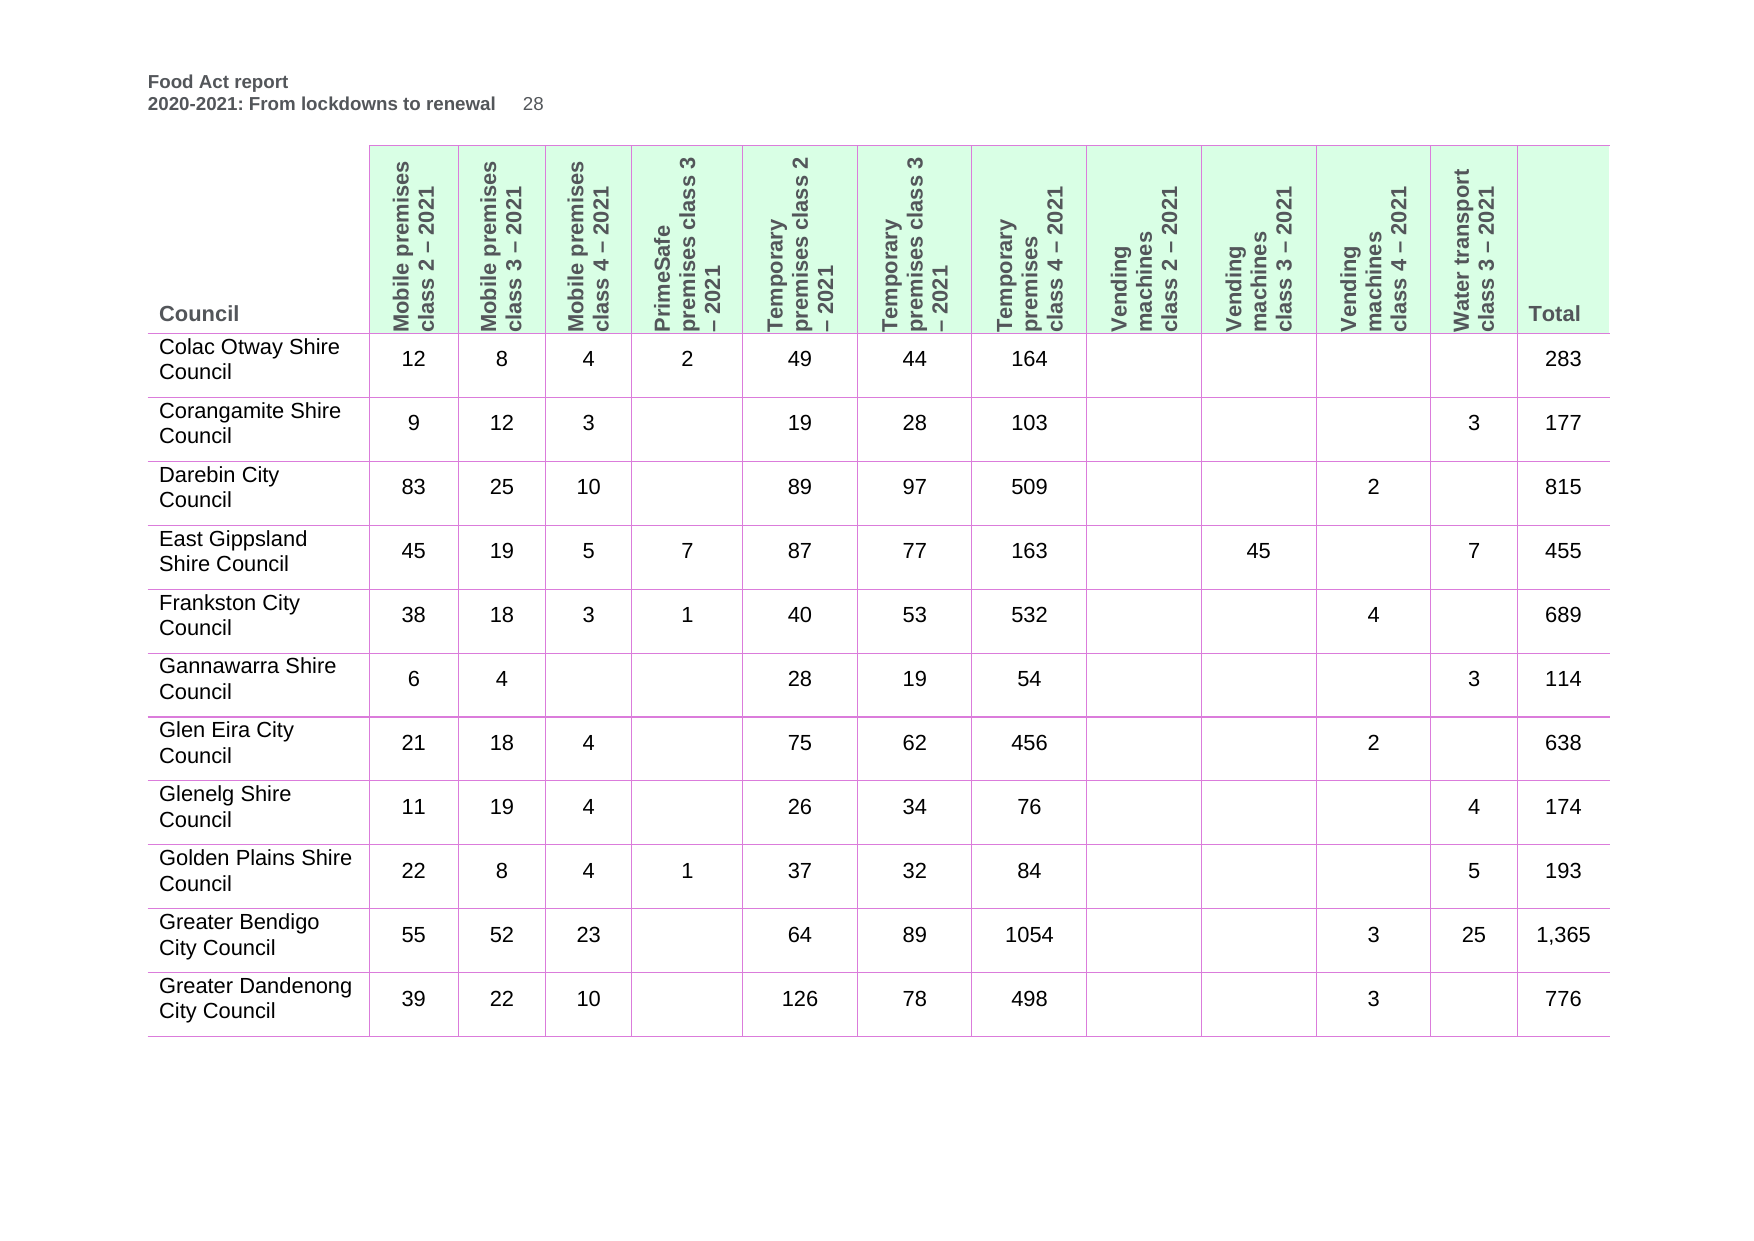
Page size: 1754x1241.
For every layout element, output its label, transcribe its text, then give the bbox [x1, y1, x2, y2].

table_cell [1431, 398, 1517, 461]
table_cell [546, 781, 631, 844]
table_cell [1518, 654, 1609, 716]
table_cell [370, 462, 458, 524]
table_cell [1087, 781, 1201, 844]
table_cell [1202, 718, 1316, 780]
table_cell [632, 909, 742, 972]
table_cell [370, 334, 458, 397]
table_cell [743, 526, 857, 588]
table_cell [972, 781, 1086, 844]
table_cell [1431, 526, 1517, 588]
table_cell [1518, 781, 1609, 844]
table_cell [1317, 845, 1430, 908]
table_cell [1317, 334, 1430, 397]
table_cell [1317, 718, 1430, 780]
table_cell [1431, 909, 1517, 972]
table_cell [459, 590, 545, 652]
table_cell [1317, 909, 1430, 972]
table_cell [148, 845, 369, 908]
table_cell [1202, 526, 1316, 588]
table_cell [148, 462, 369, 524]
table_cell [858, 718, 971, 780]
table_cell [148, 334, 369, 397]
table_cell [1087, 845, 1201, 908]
table_header Mobile premises class 2 – 2021 [370, 146, 458, 333]
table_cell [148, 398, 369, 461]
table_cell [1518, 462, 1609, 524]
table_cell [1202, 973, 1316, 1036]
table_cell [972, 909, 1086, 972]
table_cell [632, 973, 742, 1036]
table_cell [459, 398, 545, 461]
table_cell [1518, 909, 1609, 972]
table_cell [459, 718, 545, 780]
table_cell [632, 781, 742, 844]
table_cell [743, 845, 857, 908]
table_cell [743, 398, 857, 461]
table_header Temporary premises class 3 – 2021 [858, 146, 971, 333]
table_header Temporary premises class 4 – 2021 [972, 146, 1086, 333]
table_header Water transport class 3 – 2021 [1431, 146, 1517, 333]
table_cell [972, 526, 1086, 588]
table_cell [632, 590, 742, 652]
table_header Total [1518, 146, 1609, 333]
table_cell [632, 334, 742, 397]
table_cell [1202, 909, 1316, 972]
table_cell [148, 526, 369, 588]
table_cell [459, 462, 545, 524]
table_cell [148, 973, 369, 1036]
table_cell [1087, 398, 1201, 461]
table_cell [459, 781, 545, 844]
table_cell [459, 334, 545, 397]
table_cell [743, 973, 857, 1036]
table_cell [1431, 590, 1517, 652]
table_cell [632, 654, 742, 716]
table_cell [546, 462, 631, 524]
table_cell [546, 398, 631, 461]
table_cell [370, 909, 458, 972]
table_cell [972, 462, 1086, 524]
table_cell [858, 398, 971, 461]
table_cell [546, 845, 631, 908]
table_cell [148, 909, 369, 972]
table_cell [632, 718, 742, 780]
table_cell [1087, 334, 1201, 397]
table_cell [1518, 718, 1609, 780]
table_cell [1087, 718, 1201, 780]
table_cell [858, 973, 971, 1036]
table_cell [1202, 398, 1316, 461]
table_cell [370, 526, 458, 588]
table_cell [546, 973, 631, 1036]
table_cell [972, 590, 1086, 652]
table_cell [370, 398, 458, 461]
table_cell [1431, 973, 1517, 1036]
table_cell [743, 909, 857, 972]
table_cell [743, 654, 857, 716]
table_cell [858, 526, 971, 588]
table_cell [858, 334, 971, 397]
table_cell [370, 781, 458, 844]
table_header Temporary premises class 2 – 2021 [743, 146, 857, 333]
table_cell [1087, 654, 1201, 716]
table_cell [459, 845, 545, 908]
table_header Vending machines class 4 – 2021 [1317, 146, 1430, 333]
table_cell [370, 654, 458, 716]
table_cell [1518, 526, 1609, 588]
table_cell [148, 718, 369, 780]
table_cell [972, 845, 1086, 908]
table_header Vending machines class 3 – 2021 [1202, 146, 1316, 333]
table_header Mobile premises class 3 – 2021 [459, 146, 545, 333]
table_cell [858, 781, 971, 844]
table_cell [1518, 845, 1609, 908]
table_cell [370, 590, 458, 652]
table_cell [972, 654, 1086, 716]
table_header Vending machines class 2 – 2021 [1087, 146, 1201, 333]
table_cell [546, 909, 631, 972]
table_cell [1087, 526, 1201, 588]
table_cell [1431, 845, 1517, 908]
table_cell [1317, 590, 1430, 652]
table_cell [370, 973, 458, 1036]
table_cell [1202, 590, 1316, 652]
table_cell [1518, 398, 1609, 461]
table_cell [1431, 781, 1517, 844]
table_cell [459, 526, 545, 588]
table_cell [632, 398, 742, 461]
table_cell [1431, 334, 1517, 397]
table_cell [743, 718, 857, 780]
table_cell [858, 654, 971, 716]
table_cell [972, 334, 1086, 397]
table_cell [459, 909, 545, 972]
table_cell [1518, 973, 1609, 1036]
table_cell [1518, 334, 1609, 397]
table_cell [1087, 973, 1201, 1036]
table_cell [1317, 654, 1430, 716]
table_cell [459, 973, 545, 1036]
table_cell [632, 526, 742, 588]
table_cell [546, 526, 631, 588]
table_header Mobile premises class 4 – 2021 [546, 146, 631, 333]
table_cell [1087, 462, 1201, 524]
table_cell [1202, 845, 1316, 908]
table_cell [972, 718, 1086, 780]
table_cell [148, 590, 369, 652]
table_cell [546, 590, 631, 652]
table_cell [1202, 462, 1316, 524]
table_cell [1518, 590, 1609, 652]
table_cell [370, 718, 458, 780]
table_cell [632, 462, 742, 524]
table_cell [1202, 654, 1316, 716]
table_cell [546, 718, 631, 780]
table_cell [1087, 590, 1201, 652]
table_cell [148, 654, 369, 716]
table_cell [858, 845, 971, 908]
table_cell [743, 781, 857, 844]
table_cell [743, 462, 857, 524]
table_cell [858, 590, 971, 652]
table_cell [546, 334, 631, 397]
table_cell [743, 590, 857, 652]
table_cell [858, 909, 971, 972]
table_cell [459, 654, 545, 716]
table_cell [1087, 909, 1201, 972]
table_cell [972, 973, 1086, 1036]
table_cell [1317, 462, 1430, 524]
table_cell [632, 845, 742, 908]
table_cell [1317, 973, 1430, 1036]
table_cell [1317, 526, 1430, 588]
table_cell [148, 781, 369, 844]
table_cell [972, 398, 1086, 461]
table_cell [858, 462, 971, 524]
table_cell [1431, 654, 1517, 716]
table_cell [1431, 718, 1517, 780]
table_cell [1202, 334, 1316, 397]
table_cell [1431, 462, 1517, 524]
table_header PrimeSafe premises class 3 – 2021 [632, 146, 742, 333]
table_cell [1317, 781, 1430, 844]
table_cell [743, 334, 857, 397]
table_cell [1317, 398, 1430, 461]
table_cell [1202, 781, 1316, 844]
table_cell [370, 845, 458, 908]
table_header Council [148, 145, 369, 333]
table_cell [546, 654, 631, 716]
